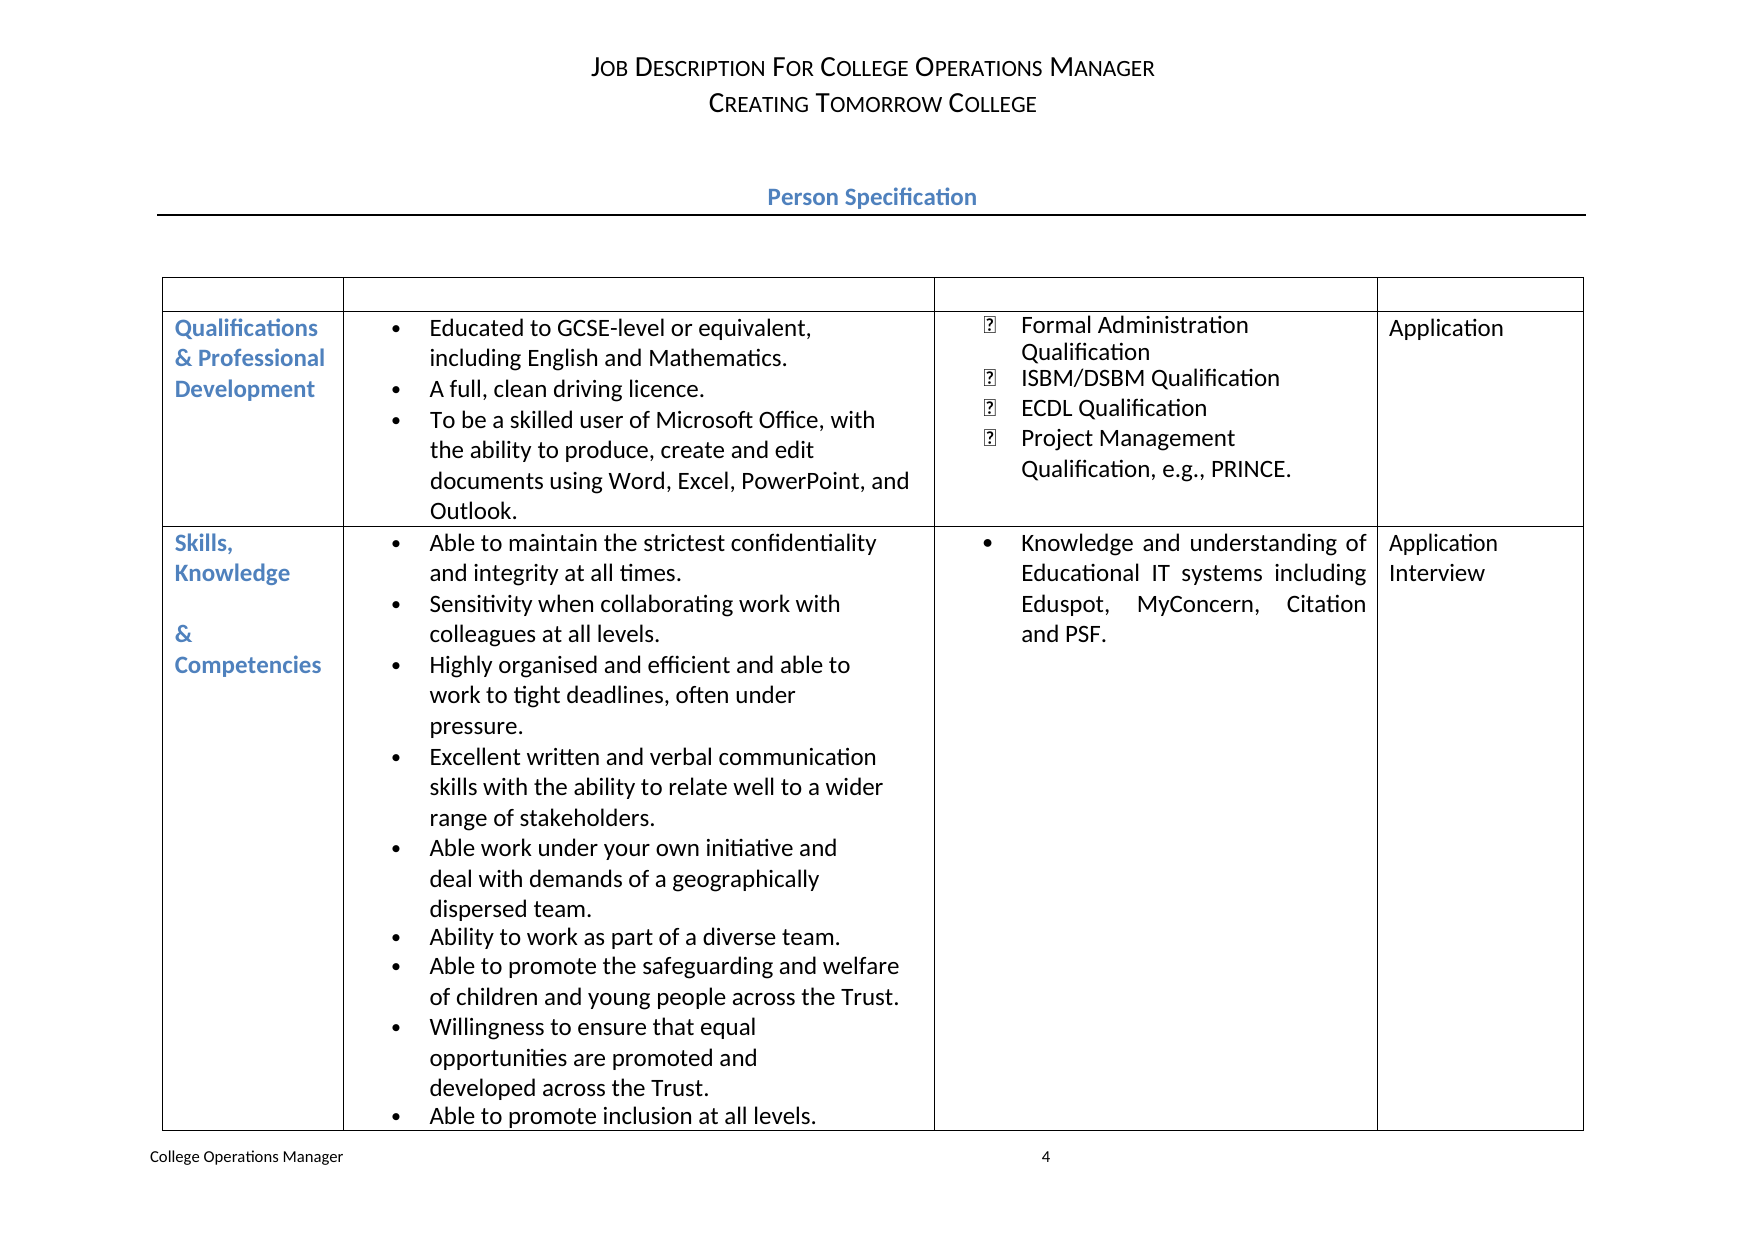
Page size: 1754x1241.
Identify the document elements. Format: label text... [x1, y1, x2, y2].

table_cell Educated to GCSE-level or equivalent, including English and Mathematics. A full, clean driving licence. To be a skilled user of Microsoft Office, with the ability to produce, create and edit documents using Word, Excel, PowerPoint, and Outlook. [344, 312, 934, 526]
table_header [344, 278, 934, 311]
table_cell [163, 527, 343, 1129]
table_header [1378, 278, 1583, 311]
subtitle Person Specification [695, 181, 1050, 212]
table_cell Application [1378, 312, 1583, 526]
table_cell Formal Administration Qualification ISBM/DSBM Qualification ECDL Qualification Project Management Qualification, e.g., PRINCE. [935, 312, 1377, 526]
table_cell Qualifications & Professional Development [163, 312, 343, 526]
table_header [163, 278, 343, 311]
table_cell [1378, 527, 1583, 1129]
table_header [935, 278, 1377, 311]
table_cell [935, 527, 1377, 1129]
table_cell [344, 527, 934, 1129]
